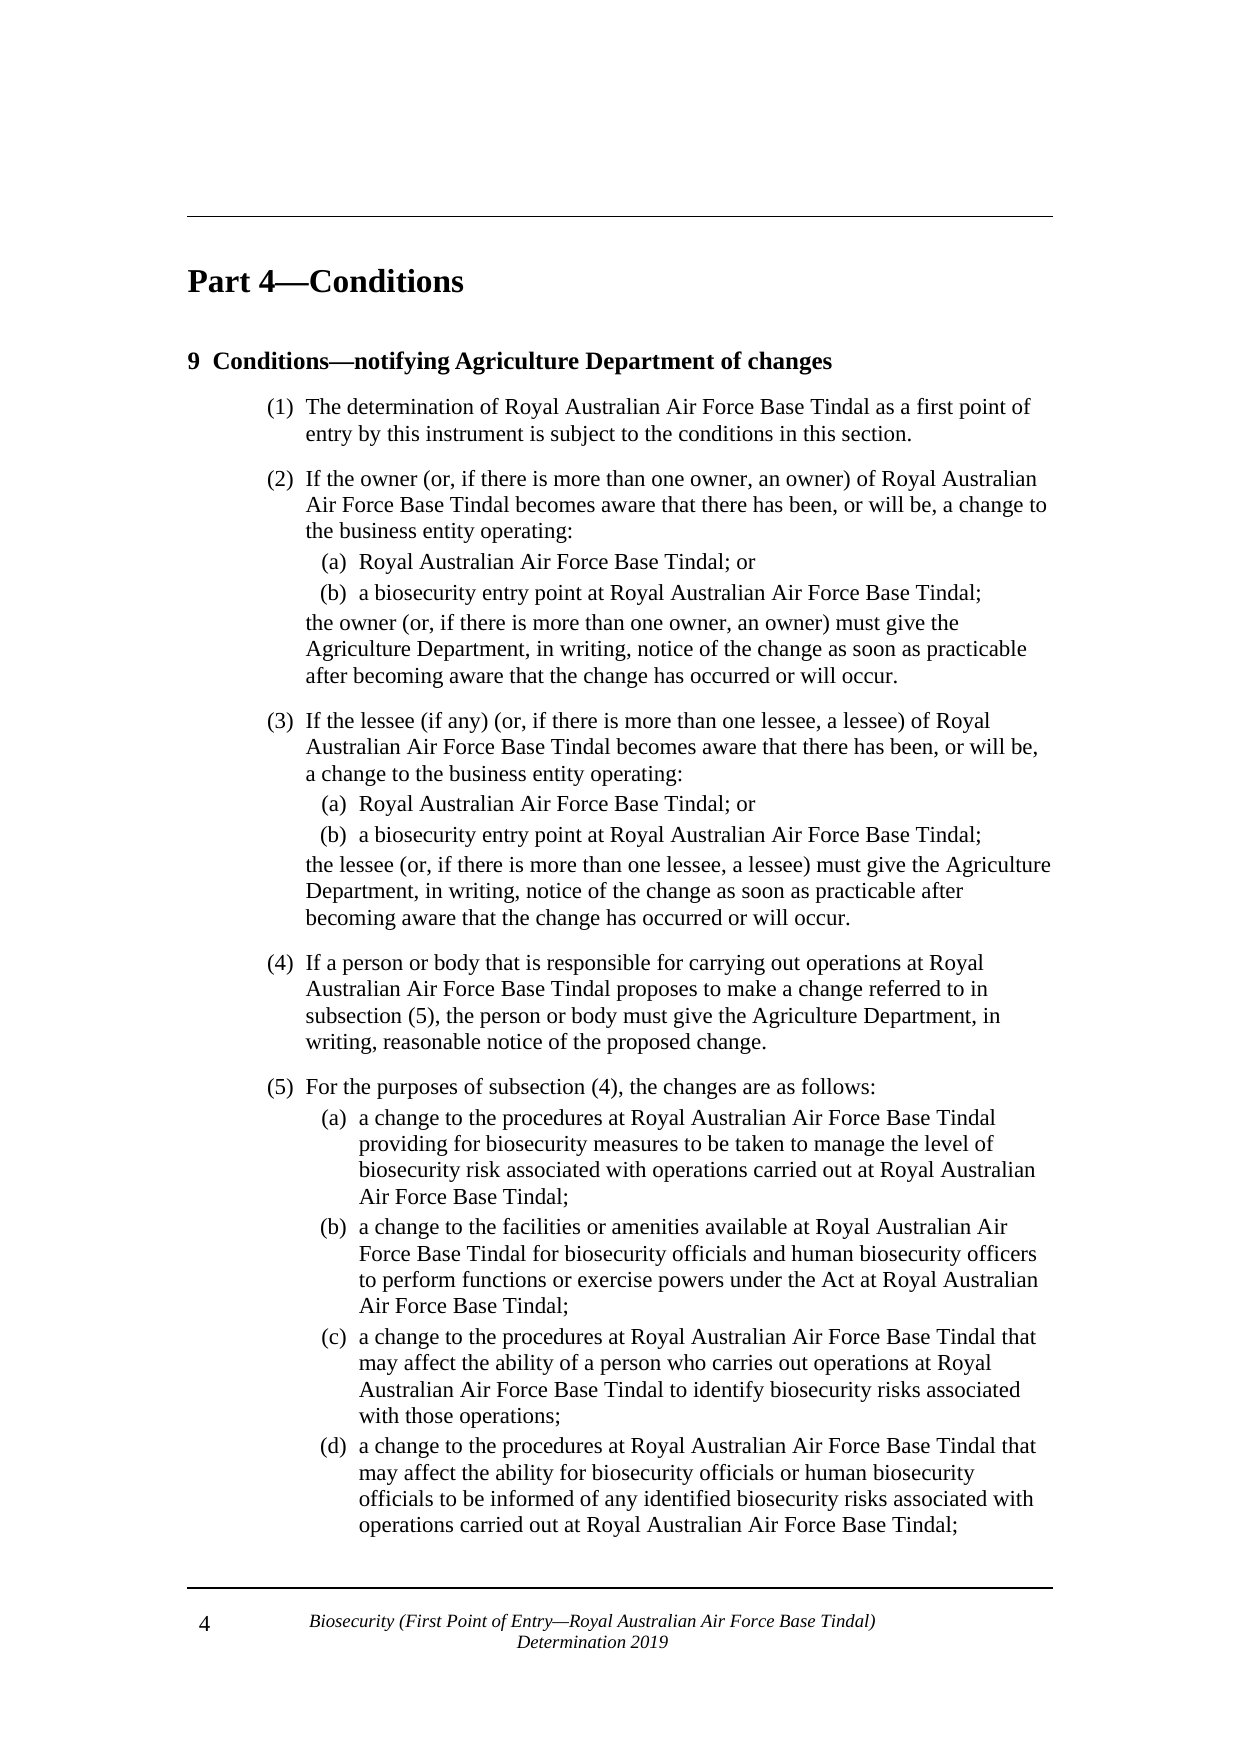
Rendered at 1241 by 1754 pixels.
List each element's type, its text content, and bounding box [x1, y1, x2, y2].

text (b) a biosecurity entry point at Royal Australian Air Force Base Tindal; [187, 579, 1053, 605]
text (a) Royal Australian Air Force Base Tindal; or [187, 790, 1053, 817]
text (1) The determination of Royal Australian Air Force Base Tindal as a first point of entry by this instrument is subject to the conditions in this section. [187, 393, 1053, 446]
text (b) a biosecurity entry point at Royal Australian Air Force Base Tindal; [187, 821, 1053, 847]
text the owner (or, if there is more than one owner, an owner) must give the Agriculture Department, in writing, notice of the change as soon as practicable after becoming aware that the change has occurred or will occur. [305, 609, 1053, 688]
text (2) If the owner (or, if there is more than one owner, an owner) of Royal Australian Air Force Base Tindal becomes aware that there has been, or will be, a change to the business entity operating: [187, 465, 1053, 544]
text (a) Royal Australian Air Force Base Tindal; or [187, 548, 1053, 574]
text 9 Conditions—notifying Agriculture Department of changes [187, 346, 1053, 375]
text (4) If a person or body that is responsible for carrying out operations at Royal Australian Air Force Base Tindal proposes to make a change referred to in subsection (5), the person or body must give the Agriculture Department, in writing, reasonable notice of the proposed change. [187, 949, 1053, 1054]
text (5) For the purposes of subsection (4), the changes are as follows: [187, 1073, 1053, 1099]
text Part 4—Conditions [187, 262, 1053, 300]
text (a) a change to the procedures at Royal Australian Air Force Base Tindal providing for biosecurity measures to be taken to manage the level of biosecurity risk associated with operations carried out at Royal Australian Air Force Base Tindal; [187, 1104, 1053, 1209]
text (c) a change to the procedures at Royal Australian Air Force Base Tindal that may affect the ability of a person who carries out operations at Royal Australian Air Force Base Tindal to identify biosecurity risks associated with those operations; [187, 1323, 1053, 1428]
text (b) a change to the facilities or amenities available at Royal Australian Air Force Base Tindal for biosecurity officials and human biosecurity officers to perform functions or exercise powers under the Act at Royal Australian Air Force Base Tindal; [187, 1213, 1053, 1319]
text (d) a change to the procedures at Royal Australian Air Force Base Tindal that may affect the ability for biosecurity officials or human biosecurity officials to be informed of any identified biosecurity risks associated with operations carried out at Royal Australian Air Force Base Tindal; [187, 1432, 1053, 1538]
text (3) If the lessee (if any) (or, if there is more than one lessee, a lessee) of Royal Australian Air Force Base Tindal becomes aware that there has been, or will be, a change to the business entity operating: [187, 707, 1053, 786]
text the lessee (or, if there is more than one lessee, a lessee) must give the Agriculture Department, in writing, notice of the change as soon as practicable after becoming aware that the change has occurred or will occur. [305, 851, 1053, 930]
